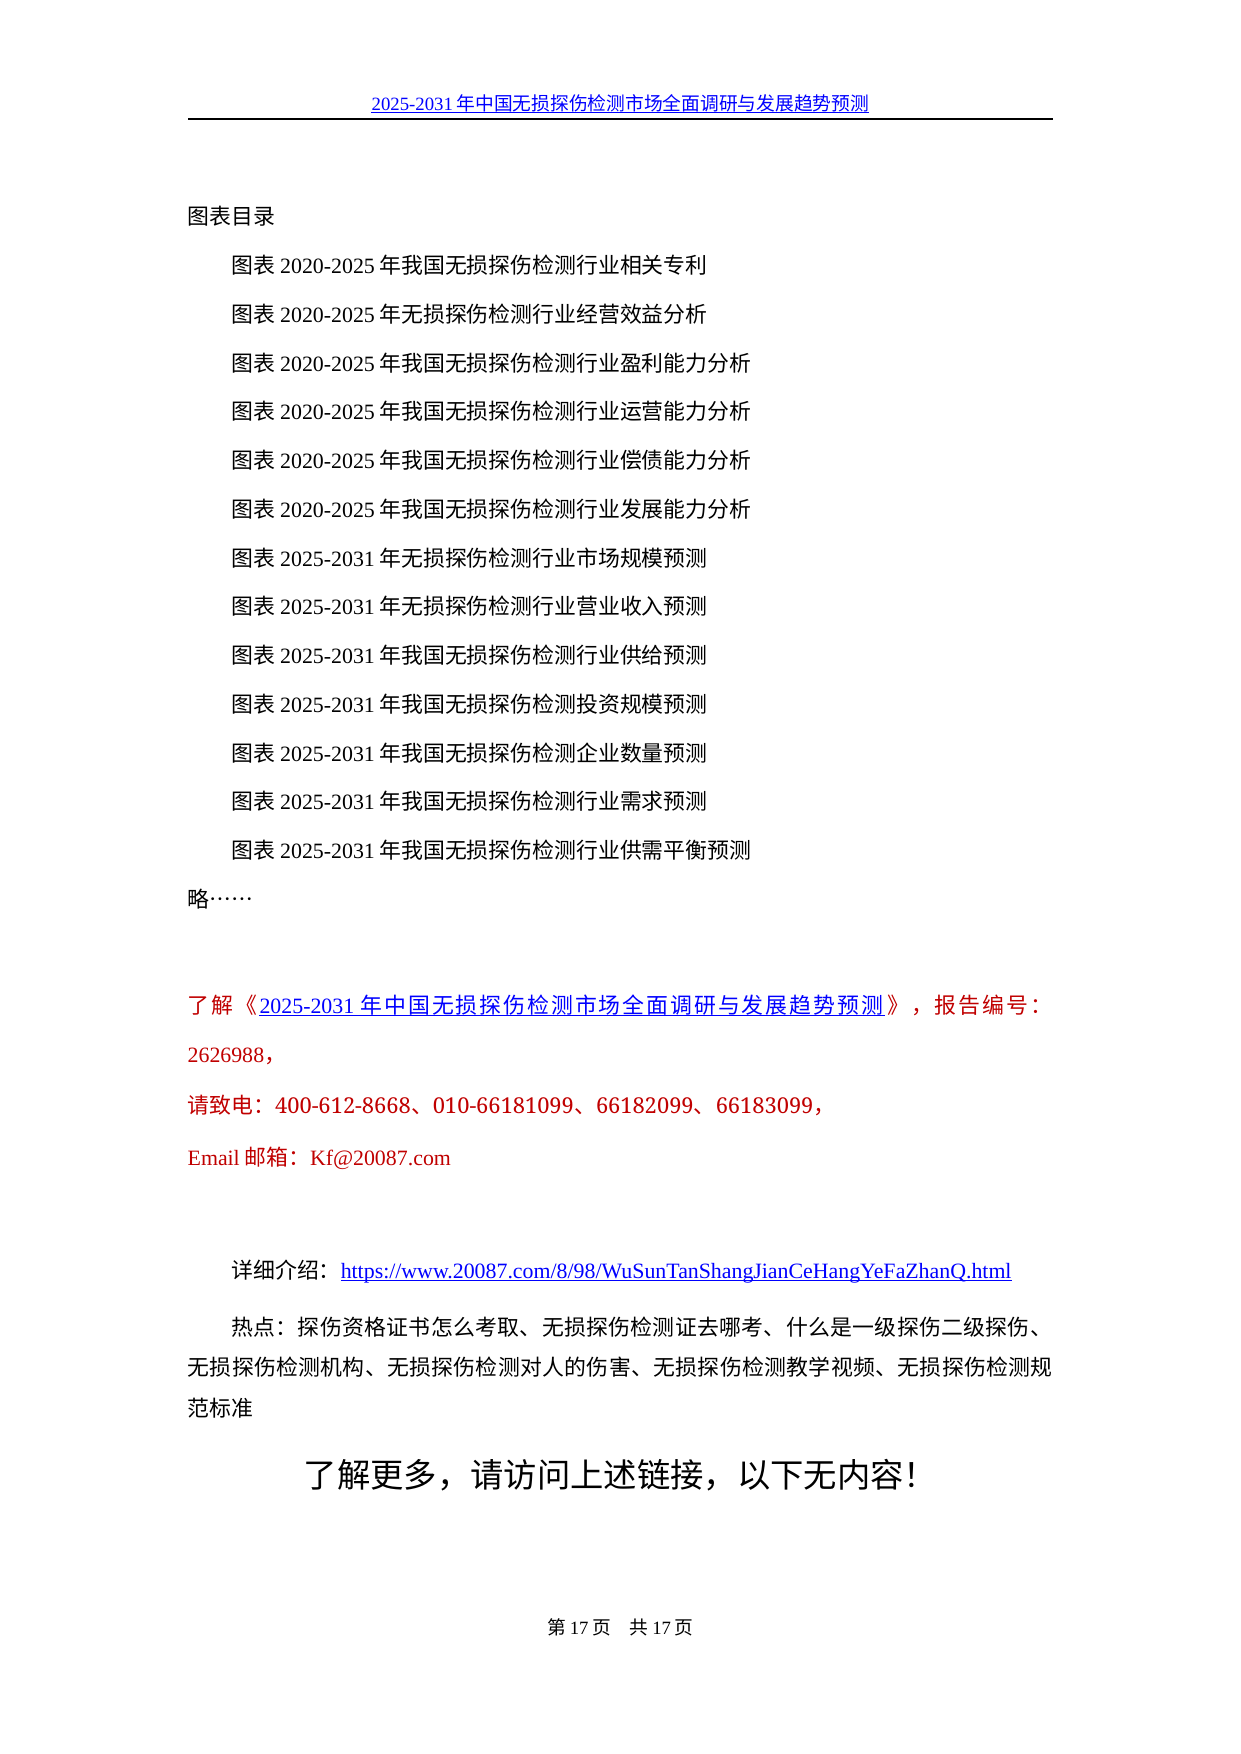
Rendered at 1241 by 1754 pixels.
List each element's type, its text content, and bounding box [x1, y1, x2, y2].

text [187, 150, 1053, 914]
title 了解更多，请访问上述链接，以下无内容！ [187, 1441, 1053, 1506]
text 了解《2025-2031年中国无损探伤检测市场全面调研与发展趋势预测》，报告编号：2626988， [187, 988, 1053, 1069]
text 请致电：400-612-8668、010-66181099、66182099、66183099， [187, 1088, 1053, 1121]
text 详细介绍：https://www.20087.com/8/98/WuSunTanShangJianCeHangYeFaZhanQ.html [187, 1253, 1053, 1285]
text Email邮箱：Kf@20087.com [187, 1140, 1053, 1172]
text 热点：探伤资格证书怎么考取、无损探伤检测证去哪考、什么是一级探伤二级探伤、无损探伤检测机构、无损探伤检测对人的伤害、无损探伤检测教学视频、无损探伤检测规范标准 [187, 1309, 1053, 1423]
